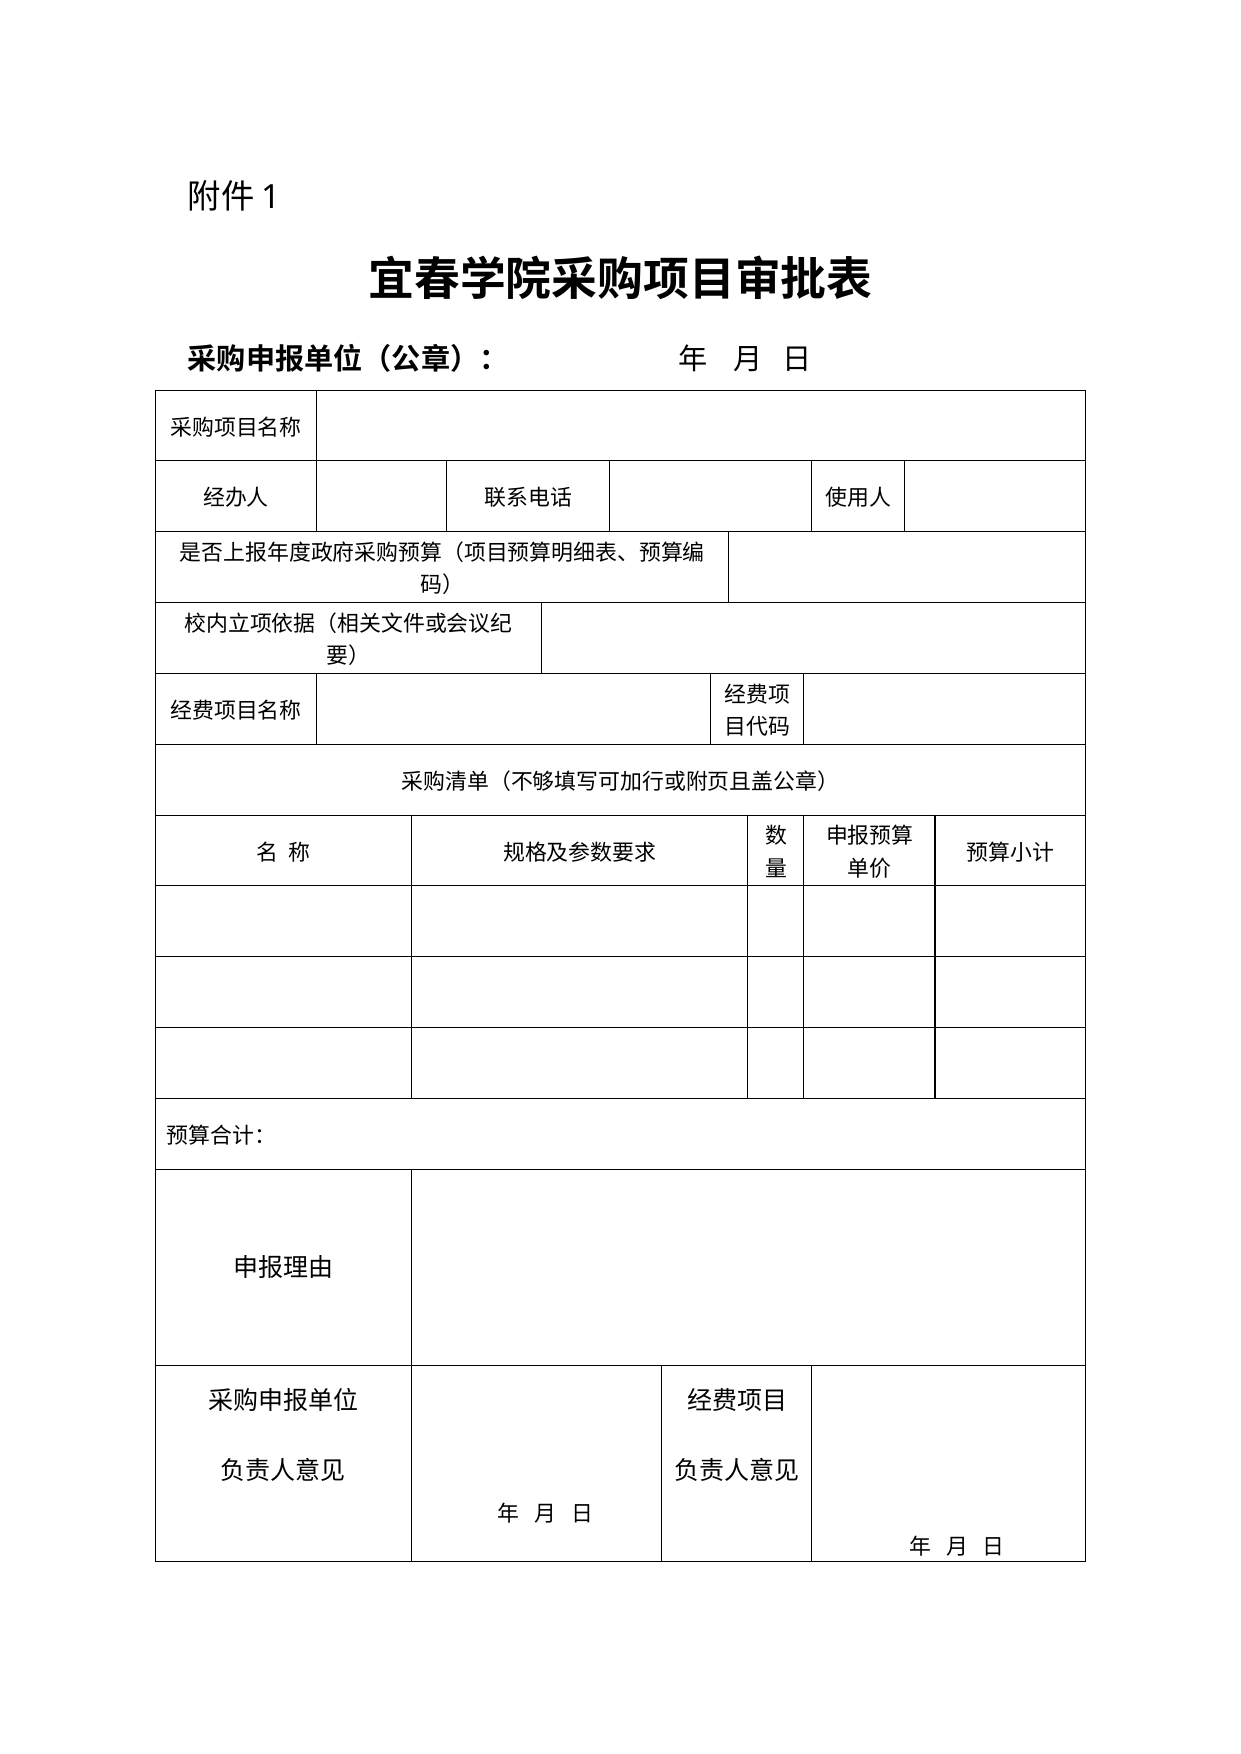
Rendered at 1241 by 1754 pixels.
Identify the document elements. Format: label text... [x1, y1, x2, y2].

table_cell [804, 886, 934, 956]
table_cell 使用人 [812, 461, 904, 531]
table_cell [936, 957, 1085, 1027]
table_cell 采购清单（不够填写可加行或附页且盖公章） [156, 745, 1085, 814]
table_cell [542, 603, 1085, 673]
table_cell 联系电话 [447, 461, 609, 531]
table_cell 申报预算单价 [804, 816, 934, 885]
table_cell [748, 957, 803, 1027]
table_header 采购项目名称 [156, 391, 316, 460]
table_cell [804, 957, 934, 1027]
table_cell [156, 957, 411, 1027]
table_cell [936, 1028, 1085, 1098]
table_cell 经办人 [156, 461, 316, 531]
table_cell [729, 532, 1085, 602]
table_cell 规格及参数要求 [412, 816, 747, 885]
table_cell [412, 1028, 747, 1098]
table_cell [748, 1028, 803, 1098]
table_cell [905, 461, 1085, 531]
table_cell [156, 886, 411, 956]
table_cell 数量 [748, 816, 803, 885]
table_cell [610, 461, 811, 531]
table_cell [412, 1170, 1085, 1365]
table_cell [804, 674, 1085, 744]
table_cell [156, 1028, 411, 1098]
table_cell [317, 674, 710, 744]
table_cell [804, 1028, 934, 1098]
table_cell 经费项目名称 [156, 674, 316, 744]
table_cell 预算小计 [936, 816, 1085, 885]
table_cell 经费项目代码 [711, 674, 803, 744]
table_cell 申报理由 [156, 1170, 411, 1365]
text 采购申报单位（公章）： 年 月 日 [187, 324, 1053, 389]
table_cell [317, 461, 446, 531]
table_cell 采购申报单位 负责人意见 [156, 1366, 411, 1561]
table_header [317, 391, 1085, 460]
table_cell 年 月 日 [412, 1366, 661, 1561]
table_cell 校内立项依据（相关文件或会议纪要） [156, 603, 541, 673]
table_cell 预算合计： [156, 1099, 1085, 1169]
table_cell [748, 886, 803, 956]
table_cell 是否上报年度政府采购预算（项目预算明细表、预算编码） [156, 532, 728, 602]
table_cell 名 称 [156, 816, 411, 885]
table_cell [936, 886, 1085, 956]
table_cell [412, 886, 747, 956]
table_cell [412, 957, 747, 1027]
table_cell 年 月 日 [812, 1366, 1085, 1561]
text 宜春学院采购项目审批表 [187, 227, 1053, 324]
table_cell 经费项目 负责人意见 [662, 1366, 811, 1561]
text 附件1 [187, 162, 1053, 227]
